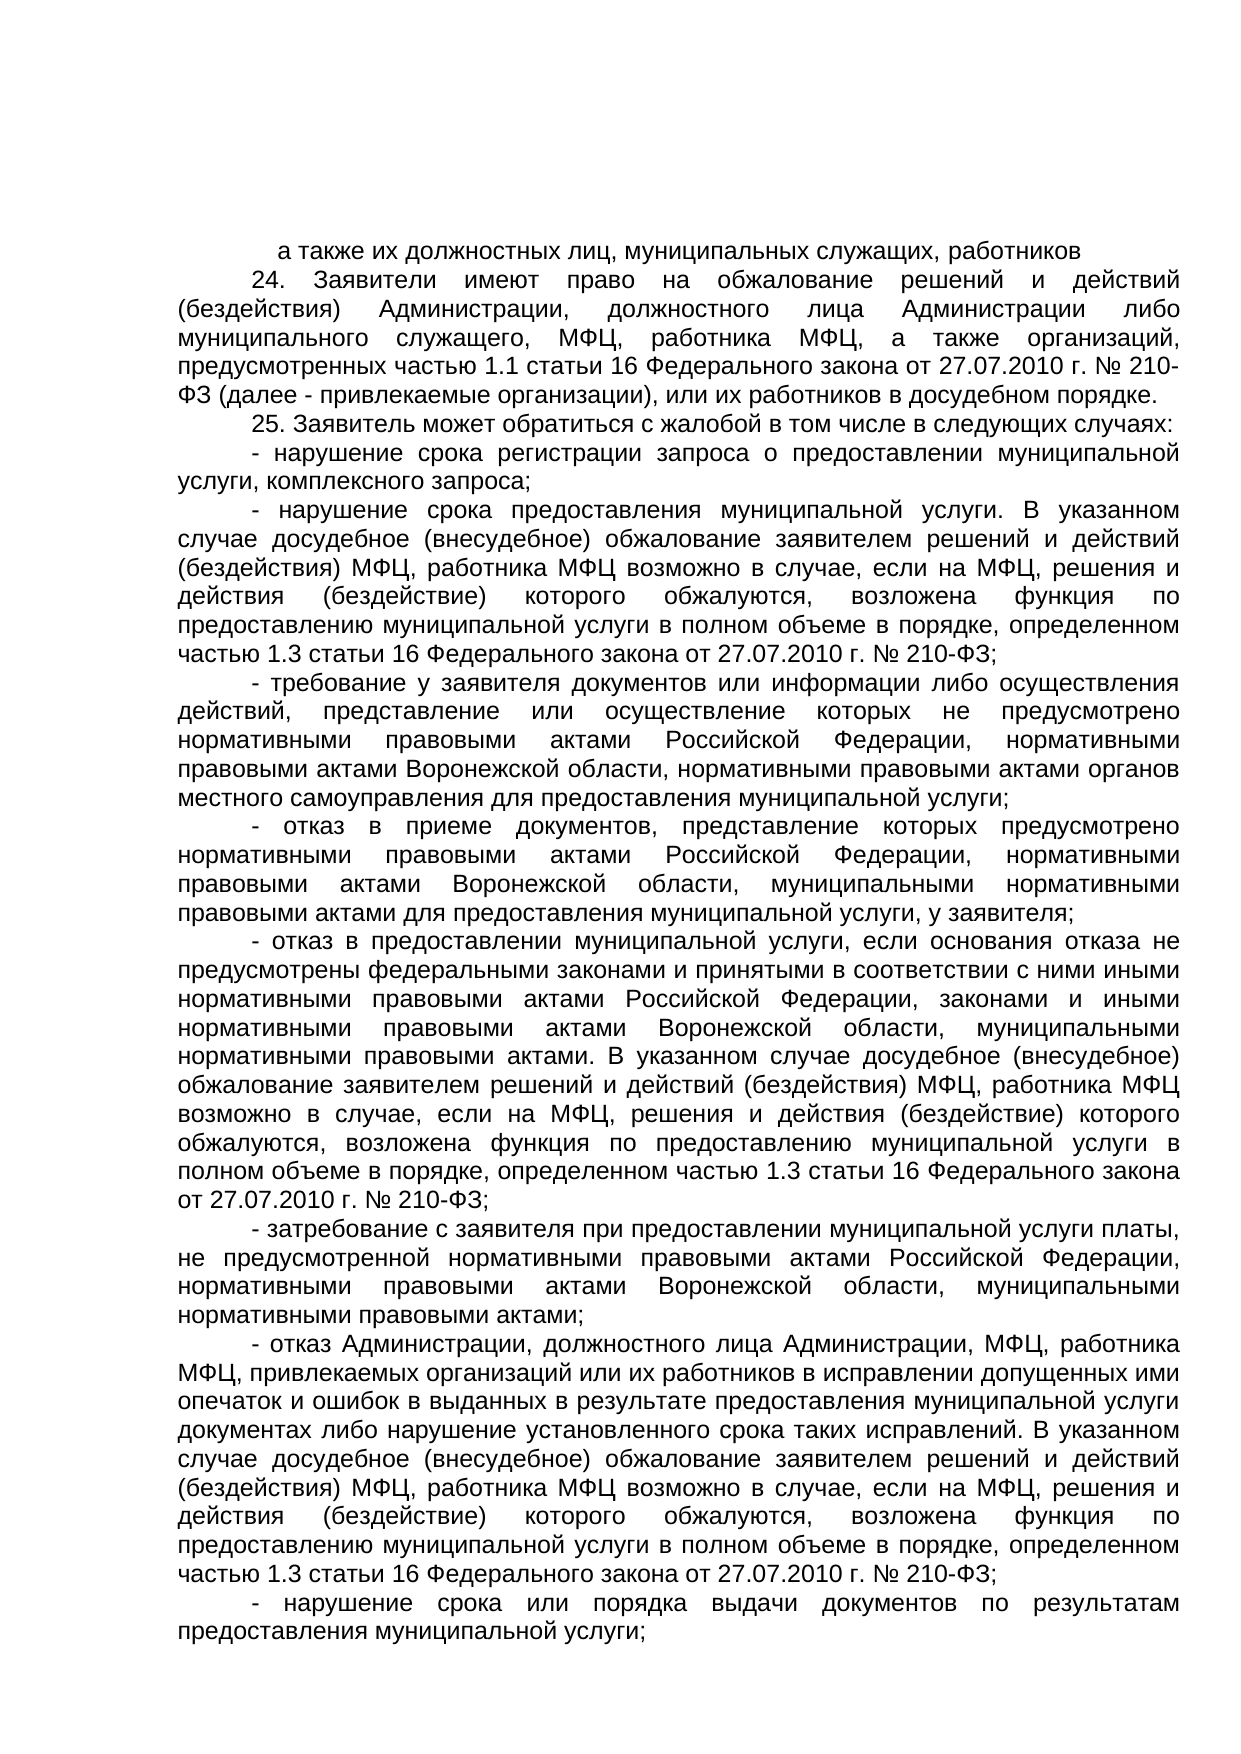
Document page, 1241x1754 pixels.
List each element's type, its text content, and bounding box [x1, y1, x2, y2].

text - требование у заявителя документов или информации либо осуществления действий, представление или осуществление которых не предусмотрено нормативными правовыми актами Российской Федерации, нормативными правовыми актами Воронежской области, нормативными правовыми актами органов местного самоуправления для предоставления муниципальной услуги; [177, 667, 1181, 811]
text - отказ в приеме документов, представление которых предусмотрено нормативными правовыми актами Российской Федерации, нормативными правовыми актами Воронежской области, муниципальными нормативными правовыми актами для предоставления муниципальной услуги, у заявителя; [177, 811, 1181, 926]
text - отказ в предоставлении муниципальной услуги, если основания отказа не предусмотрены федеральными законами и принятыми в соответствии с ними иными нормативными правовыми актами Российской Федерации, законами и иными нормативными правовыми актами Воронежской области, муниципальными нормативными правовыми актами. В указанном случае досудебное (внесудебное) обжалование заявителем решений и действий (бездействия) МФЦ, работника МФЦ возможно в случае, если на МФЦ, решения и действия (бездействие) которого обжалуются, возложена функция по предоставлению муниципальной услуги в полном объеме в порядке, определенном частью 1.3 статьи 16 Федерального закона от 27.07.2010 г. № 210-ФЗ; [177, 926, 1181, 1214]
text - нарушение срока регистрации запроса о предоставлении муниципальной услуги, комплексного запроса; [177, 437, 1181, 495]
text 25. Заявитель может обратиться с жалобой в том числе в следующих случаях: [177, 409, 1181, 437]
text - отказ Администрации, должностного лица Администрации, МФЦ, работника МФЦ, привлекаемых организаций или их работников в исправлении допущенных ими опечаток и ошибок в выданных в результате предоставления муниципальной услуги документах либо нарушение установленного срока таких исправлений. В указанном случае досудебное (внесудебное) обжалование заявителем решений и действий (бездействия) МФЦ, работника МФЦ возможно в случае, если на МФЦ, решения и действия (бездействие) которого обжалуются, возложена функция по предоставлению муниципальной услуги в полном объеме в порядке, определенном частью 1.3 статьи 16 Федерального закона от 27.07.2010 г. № 210-ФЗ; [177, 1329, 1181, 1587]
text - нарушение срока или порядка выдачи документов по результатам предоставления муниципальной услуги; [177, 1587, 1181, 1645]
text - нарушение срока предоставления муниципальной услуги. В указанном случае досудебное (внесудебное) обжалование заявителем решений и действий (бездействия) МФЦ, работника МФЦ возможно в случае, если на МФЦ, решения и действия (бездействие) которого обжалуются, возложена функция по предоставлению муниципальной услуги в полном объеме в порядке, определенном частью 1.3 статьи 16 Федерального закона от 27.07.2010 г. № 210-ФЗ; [177, 495, 1181, 667]
text 24. Заявители имеют право на обжалование решений и действий (бездействия) Администрации, должностного лица Администрации либо муниципального служащего, МФЦ, работника МФЦ, а также организаций, предусмотренных частью 1.1 статьи 16 Федерального закона от 27.07.2010 г. № 210-ФЗ (далее - привлекаемые организации), или их работников в досудебном порядке. [177, 265, 1181, 409]
text а также их должностных лиц, муниципальных служащих, работников [177, 236, 1181, 265]
text - затребование с заявителя при предоставлении муниципальной услуги платы, не предусмотренной нормативными правовыми актами Российской Федерации, нормативными правовыми актами Воронежской области, муниципальными нормативными правовыми актами; [177, 1214, 1181, 1329]
